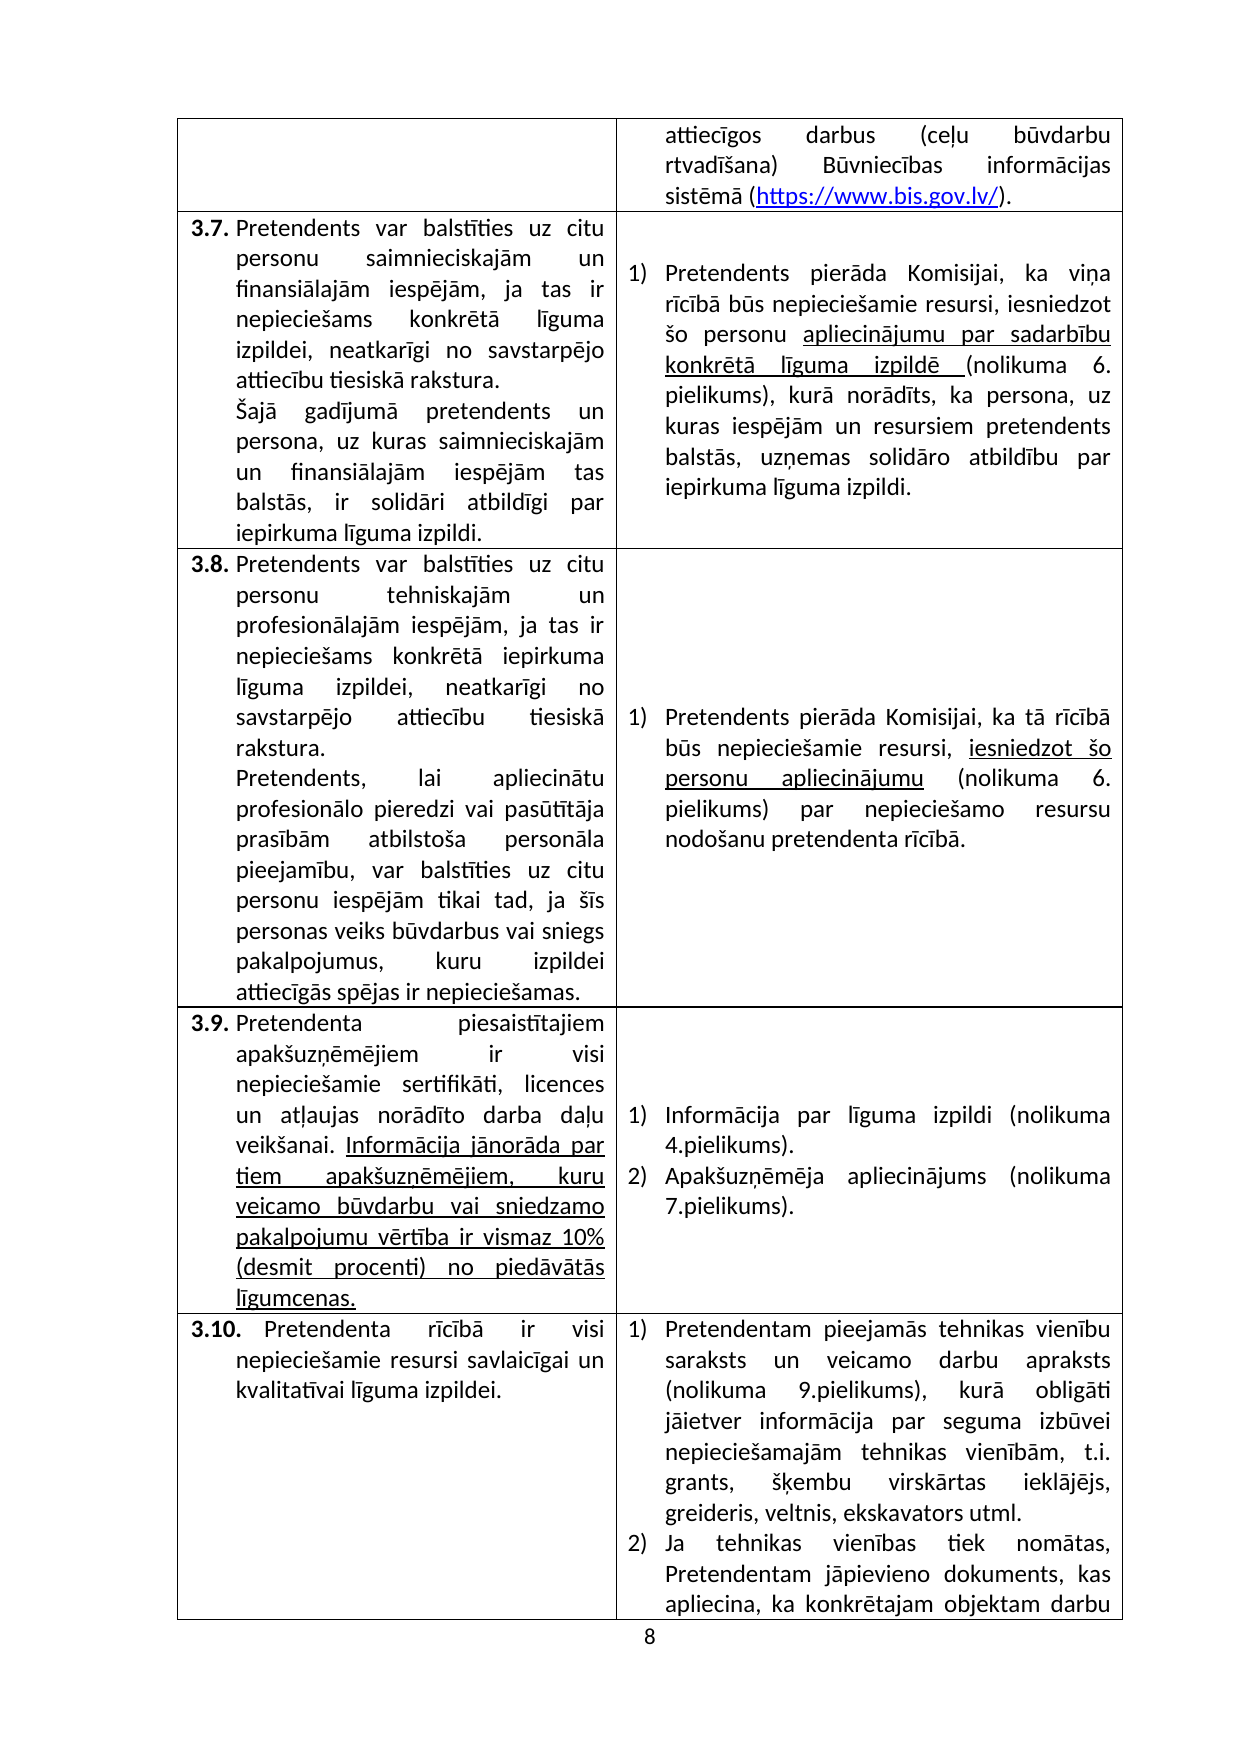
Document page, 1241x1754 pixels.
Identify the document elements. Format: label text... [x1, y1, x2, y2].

table_cell Pretendents pierāda Komisijai, ka tā rīcībā būs nepieciešamie resursi, iesniedzot šo personu apliecinājumu (nolikuma 6. pielikums) par nepieciešamo resursu nodošanu pretendenta rīcībā. [617, 549, 1122, 1006]
table_cell Informācija par līguma izpildi (nolikuma 4.pielikums). Apakšuzņēmēja apliecinājums (nolikuma 7.pielikums). [617, 1008, 1122, 1313]
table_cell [617, 119, 1122, 211]
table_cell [617, 1314, 1122, 1619]
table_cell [178, 119, 616, 211]
table_cell Pretendenta piesaistītajiem apakšuzņēmējiem ir visi nepieciešamie sertifikāti, licences un atļaujas norādīto darba daļu veikšanai. Informācija jānorāda par tiem apakšuzņēmējiem, kuru veicamo būvdarbu vai sniedzamo pakalpojumu vērtība ir vismaz 10% (desmit procenti) no piedāvātās līgumcenas. [178, 1008, 616, 1313]
table_cell Pretendents pierāda Komisijai, ka viņa rīcībā būs nepieciešamie resursi, iesniedzot šo personu apliecinājumu par sadarbību konkrētā līguma izpildē (nolikuma 6. pielikums), kurā norādīts, ka persona, uz kuras iespējām un resursiem pretendents balstās, uzņemas solidāro atbildību par iepirkuma līguma izpildi. [617, 212, 1122, 547]
table_cell Pretendents var balstīties uz citu personu tehniskajām un profesionālajām iespējām, ja tas ir nepieciešams konkrētā iepirkuma līguma izpildei, neatkarīgi no savstarpējo attiecību tiesiskā rakstura. Pretendents, lai apliecinātu profesionālo pieredzi vai pasūtītāja prasībām atbilstoša personāla pieejamību, var balstīties uz citu personu iespējām tikai tad, ja šīs personas veiks būvdarbus vai sniegs pakalpojumus, kuru izpildei attiecīgās spējas ir nepieciešamas. [178, 549, 616, 1006]
table_cell Pretendents var balstīties uz citu personu saimnieciskajām un finansiālajām iespējām, ja tas ir nepieciešams konkrētā līguma izpildei, neatkarīgi no savstarpējo attiecību tiesiskā rakstura. Šajā gadījumā pretendents un persona, uz kuras saimnieciskajām un finansiālajām iespējām tas balstās, ir solidāri atbildīgi par iepirkuma līguma izpildi. [178, 212, 616, 547]
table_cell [178, 1314, 616, 1619]
